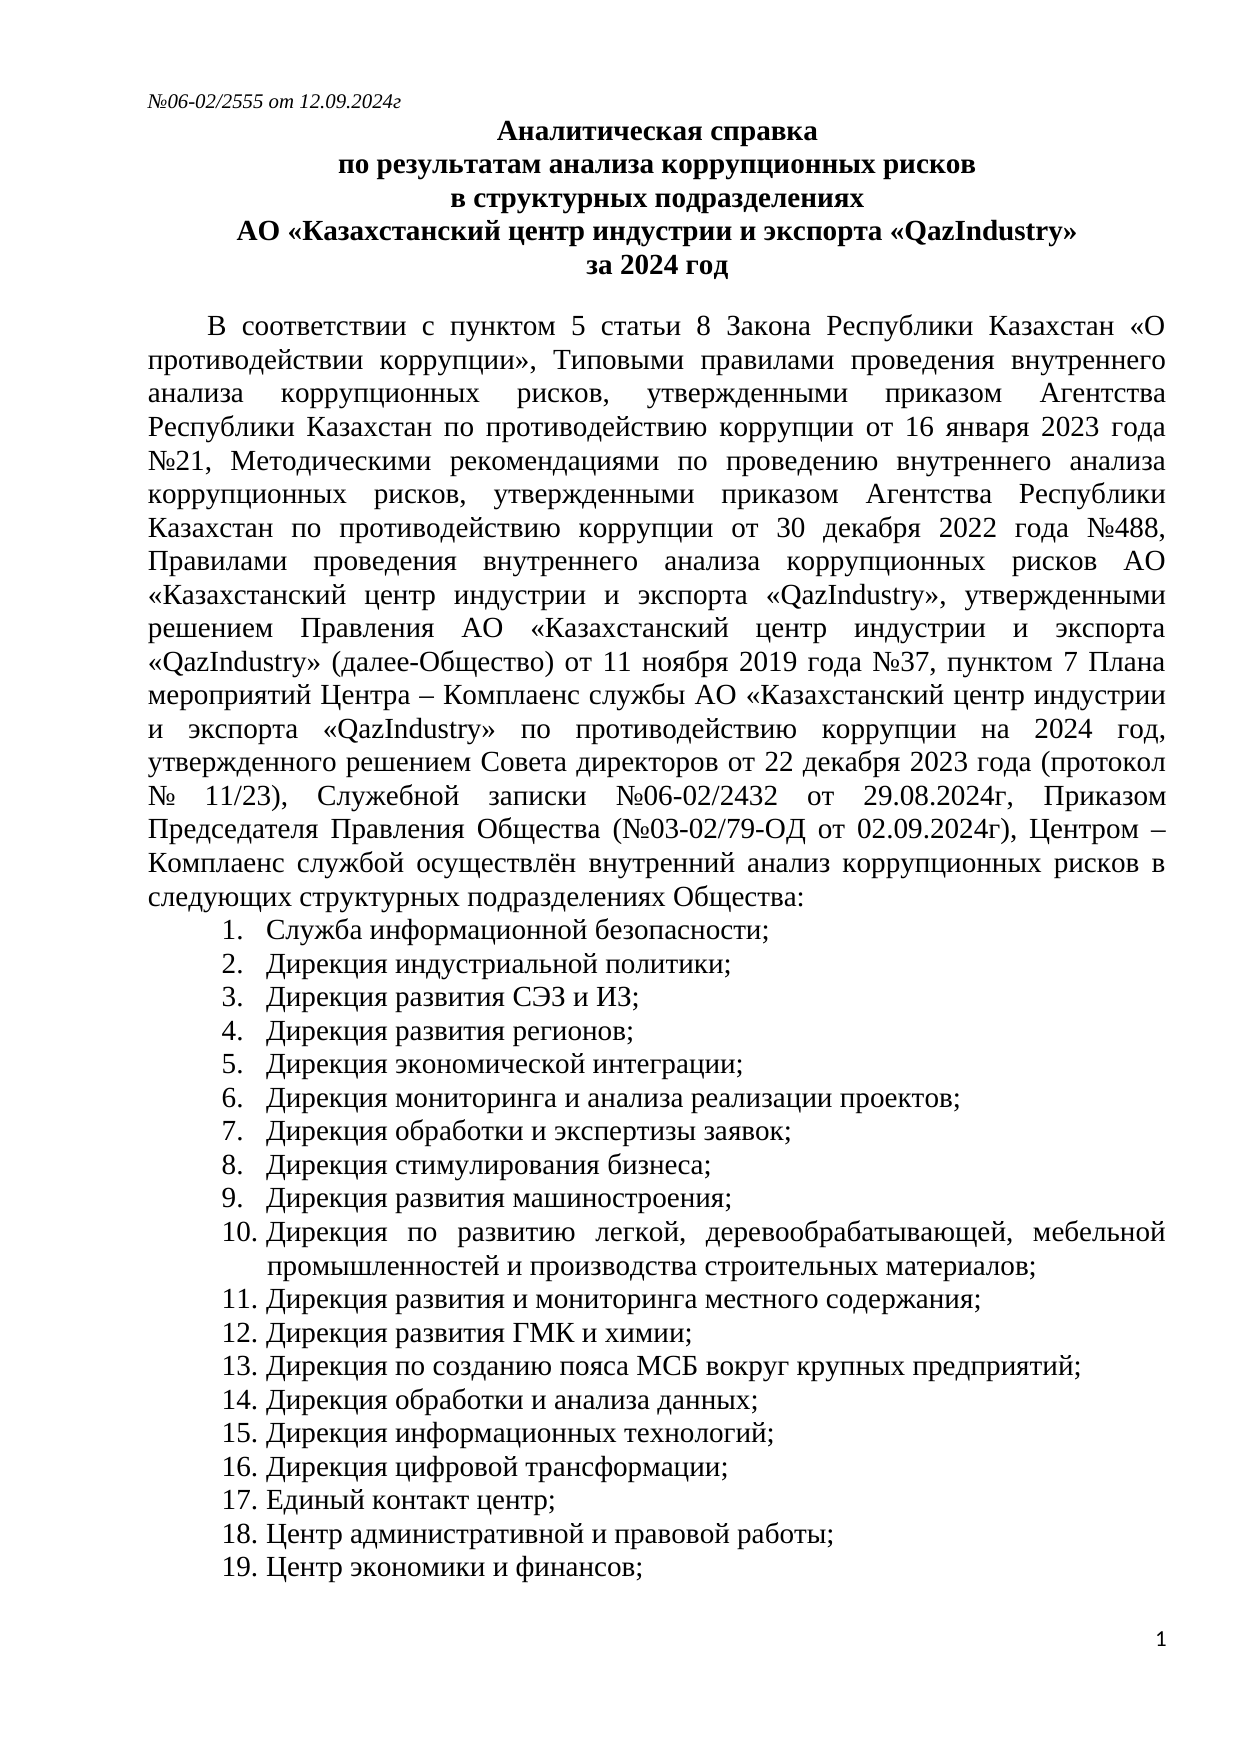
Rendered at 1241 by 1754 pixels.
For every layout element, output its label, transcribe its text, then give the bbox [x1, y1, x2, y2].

list Дирекция индустриальной политики; [221, 946, 1167, 979]
list Дирекция информационных технологий; [221, 1415, 1167, 1449]
list Дирекция развития и мониторинга местного содержания; [221, 1281, 1167, 1315]
text в структурных подразделениях [148, 180, 1167, 213]
list Служба информационной безопасности; [221, 912, 1167, 946]
list Дирекция экономической интеграции; [221, 1046, 1167, 1080]
list Дирекция стимулирования бизнеса; [221, 1147, 1167, 1181]
list Дирекция мониторинга и анализа реализации проектов; [221, 1080, 1167, 1113]
list Дирекция развития регионов; [221, 1013, 1167, 1046]
list Дирекция развития ГМК и химии; [221, 1315, 1167, 1348]
list Дирекция по развитию легкой, деревообрабатывающей, мебельной промышленностей и производства строительных материалов; [221, 1214, 1167, 1281]
text №06-02/2555 от 12.09.2024г [148, 89, 1167, 113]
list Дирекция развития машиностроения; [221, 1181, 1167, 1214]
list Дирекция обработки и анализа данных; [221, 1382, 1167, 1415]
text АО «Казахстанский центр индустрии и экспорта «QazIndustry» [148, 213, 1167, 247]
list Центр административной и правовой работы; [221, 1516, 1167, 1549]
list Дирекция обработки и экспертизы заявок; [221, 1113, 1167, 1147]
list Дирекция развития СЭЗ и ИЗ; [221, 979, 1167, 1013]
text В соответствии с пунктом 5 статьи 8 Закона Республики Казахстан «О противодействии коррупции», Типовыми правилами проведения внутреннего анализа коррупционных рисков, утвержденными приказом Агентства Республики Казахстан по противодействию коррупции от 16 января 2023 года №21, Методическими рекомендациями по проведению внутреннего анализа коррупционных рисков, утвержденными приказом Агентства Республики Казахстан по противодействию коррупции от 30 декабря 2022 года №488, Правилами проведения внутреннего анализа коррупционных рисков АО «Казахстанский центр индустрии и экспорта «QazIndustry», утвержденными решением Правления АО «Казахстанский центр индустрии и экспорта «QazIndustry» (далее-Общество) от 11 ноября 2019 года №37, пунктом 7 Плана мероприятий Центра – Комплаенс службы АО «Казахстанский центр индустрии и экспорта «QazIndustry» по противодействию коррупции на 2024 год, утвержденного решением Совета директоров от 22 декабря 2023 года (протокол № 11/23), Служебной записки №06-02/2432 от 29.08.2024г, Приказом Председателя Правления Общества (№03-02/79-ОД от 02.09.2024г), Центром – Комплаенс службой осуществлён внутренний анализ коррупционных рисков в следующих структурных подразделениях Общества: [148, 308, 1167, 912]
text Аналитическая справка [148, 113, 1167, 146]
text за 2024 год [148, 247, 1167, 280]
list Дирекция цифровой трансформации; [221, 1449, 1167, 1482]
list Центр экономики и финансов; [221, 1549, 1167, 1583]
list Дирекция по созданию пояса МСБ вокруг крупных предприятий; [221, 1348, 1167, 1382]
list Единый контакт центр; [221, 1482, 1167, 1516]
text по результатам анализа коррупционных рисков [148, 146, 1167, 180]
